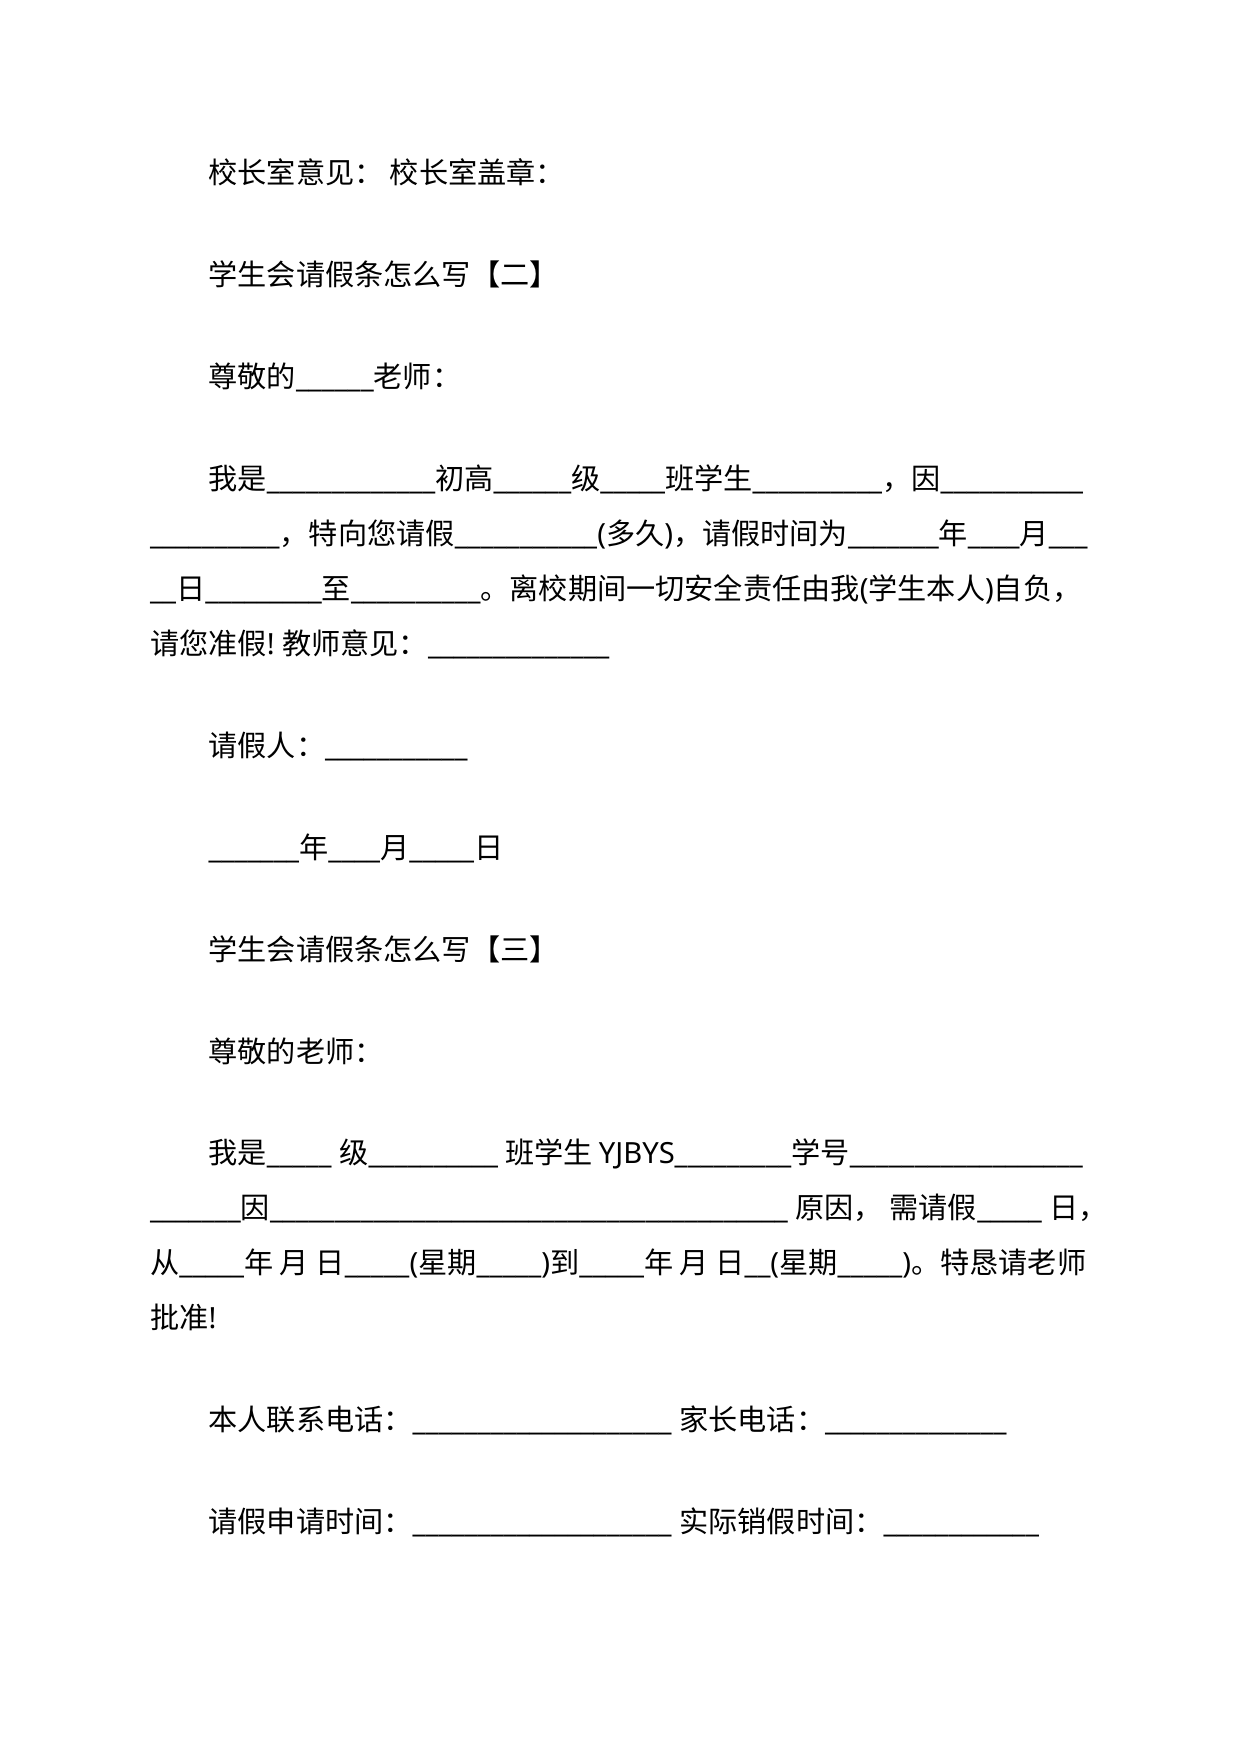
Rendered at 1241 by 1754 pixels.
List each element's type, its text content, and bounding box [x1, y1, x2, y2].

text 请假申请时间：____________________ 实际销假时间：____________ [150, 1499, 1090, 1541]
text 我是_____________初高______级_____班学生__________，因_____________________，特向您请假___________(多久)，请假时间为_______年____月_____日_________至__________。离校期间一切安全责任由我(学生本人)自负，请您准假! 教师意见：______________ [150, 456, 1090, 663]
text 学生会请假条怎么写【三】 [150, 926, 1090, 969]
text 我是_____ 级__________ 班学生YJBYS_________学号_________________________因________________________________________ 原因， 需请假_____ 日，从_____年 月 日_____(星期_____)到_____年 月 日__(星期_____)。特恳请老师批准! [150, 1130, 1090, 1337]
text 校长室意见： 校长室盖章： [150, 150, 1090, 192]
text _______年____月_____日 [150, 824, 1090, 867]
text 请假人：___________ [150, 722, 1090, 765]
text 尊敬的______老师： [150, 353, 1090, 396]
text 本人联系电话：____________________ 家长电话：______________ [150, 1397, 1090, 1439]
text 学生会请假条怎么写【二】 [150, 252, 1090, 294]
text 尊敬的老师： [150, 1028, 1090, 1071]
